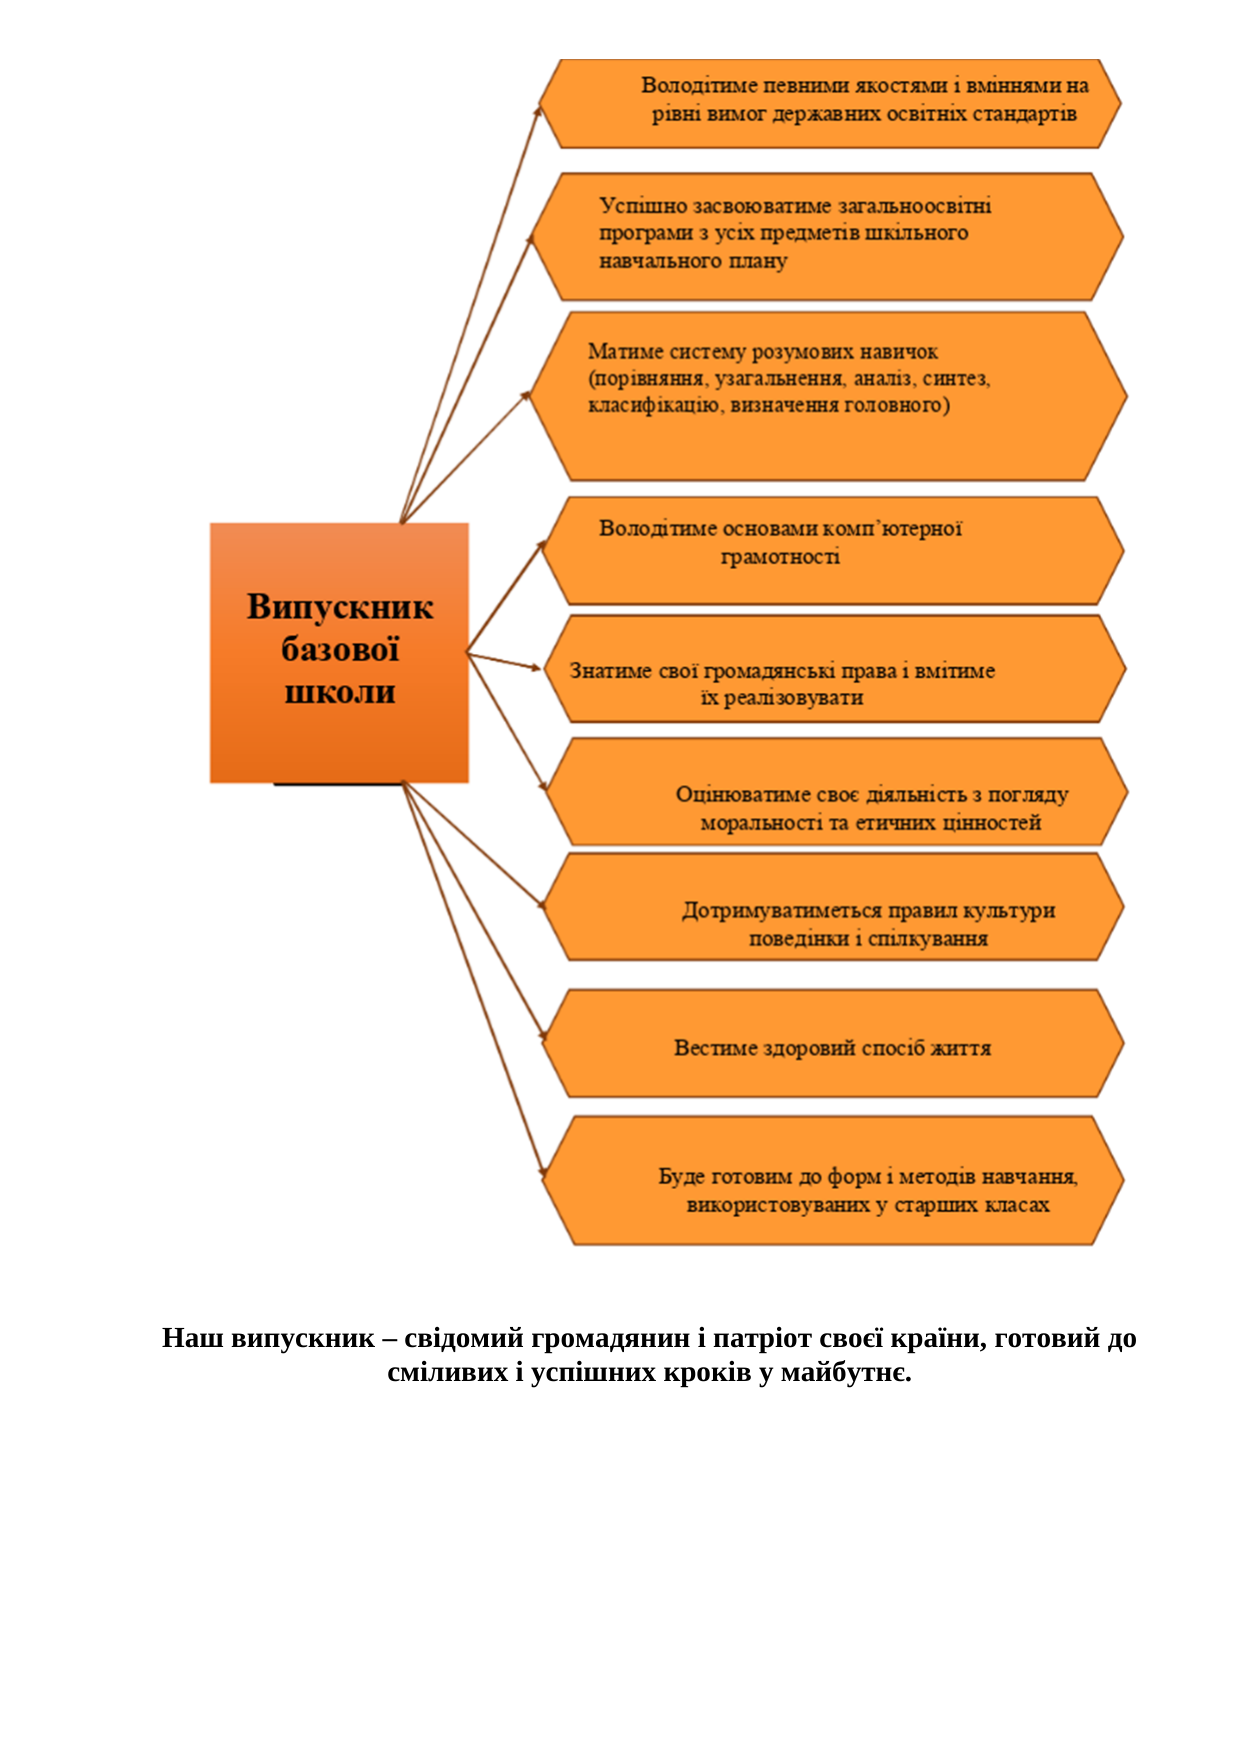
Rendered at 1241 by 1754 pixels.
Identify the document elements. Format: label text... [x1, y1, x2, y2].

text Наш випускник – свідомий громадянин і патріот своєї країни, готовий до сміливих і успішних кроків у майбутнє. [148, 1320, 1152, 1387]
picture [167, 59, 1132, 1254]
